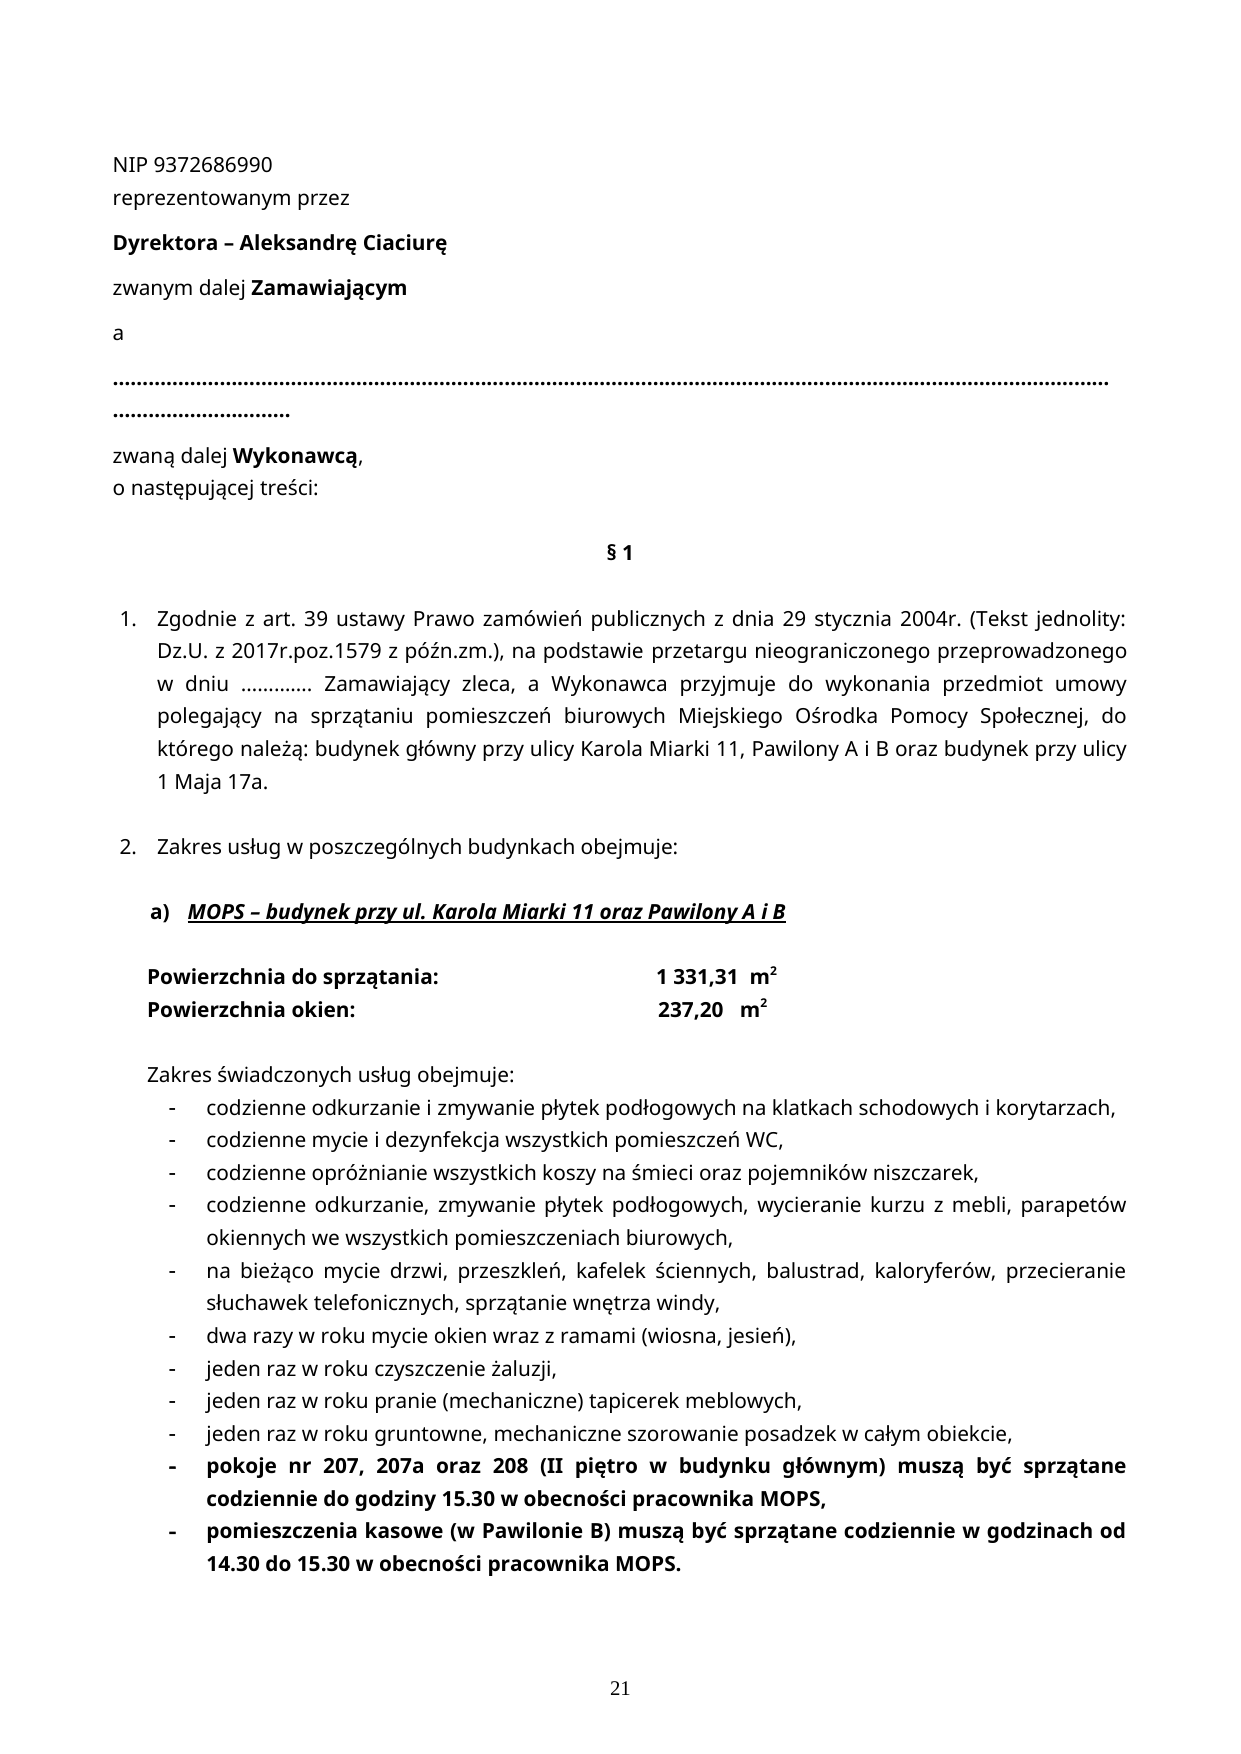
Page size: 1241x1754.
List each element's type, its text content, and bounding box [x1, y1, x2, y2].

list Zakres usług w poszczególnych budynkach obejmuje: [119, 832, 1128, 860]
text ……………………………………………………………………………………………………………………………………………………………………………… [112, 363, 1128, 424]
list pomieszczenia kasowe (w Pawilonie B) muszą być sprzątane codziennie w godzinach od 14.30 do 15.30 w obecności pracownika MOPS. [169, 1517, 1128, 1578]
text zwaną dalej Wykonawcą, [112, 441, 1128, 469]
text zwanym dalej Zamawiającym [112, 273, 1128, 301]
list jeden raz w roku gruntowne, mechaniczne szorowanie posadzek w całym obiekcie, [169, 1419, 1128, 1447]
text § 1 [112, 538, 1128, 567]
list Zgodnie z art. 39 ustawy Prawo zamówień publicznych z dnia 29 stycznia 2004r. (Tekst jednolity: Dz.U. z 2017r.poz.1579 z późn.zm.), na podstawie przetargu nieograniczonego przeprowadzonego w dniu …………. Zamawiający zleca, a Wykonawca przyjmuje do wykonania przedmiot umowy polegający na sprzątaniu pomieszczeń biurowych Miejskiego Ośrodka Pomocy Społecznej, do którego należą: budynek główny przy ulicy Karola Miarki 11, Pawilony A i B oraz budynek przy ulicy 1 Maja 17a. [119, 604, 1128, 795]
text NIP 9372686990 [112, 150, 1128, 178]
list dwa razy w roku mycie okien wraz z ramami (wiosna, jesień), [169, 1321, 1128, 1349]
list codzienne odkurzanie i zmywanie płytek podłogowych na klatkach schodowych i korytarzach, [169, 1093, 1128, 1121]
list na bieżąco mycie drzwi, przeszkleń, kafelek ściennych, balustrad, kaloryferów, przecieranie słuchawek telefonicznych, sprzątanie wnętrza windy, [169, 1256, 1128, 1317]
list jeden raz w roku pranie (mechaniczne) tapicerek meblowych, [169, 1386, 1128, 1415]
list jeden raz w roku czyszczenie żaluzji, [169, 1354, 1128, 1382]
text Zakres świadczonych usług obejmuje: [112, 1060, 1128, 1089]
list codzienne odkurzanie, zmywanie płytek podłogowych, wycieranie kurzu z mebli, parapetów okiennych we wszystkich pomieszczeniach biurowych, [169, 1191, 1128, 1252]
list MOPS – budynek przy ul. Karola Miarki 11 oraz Pawilony A i B [150, 897, 1128, 926]
text o następującej treści: [112, 473, 1128, 502]
text Powierzchnia okien: 237,20 m2 [147, 995, 1128, 1023]
list pokoje nr 207, 207a oraz 208 (II piętro w budynku głównym) muszą być sprzątane codziennie do godziny 15.30 w obecności pracownika MOPS, [169, 1451, 1128, 1512]
list codzienne opróżnianie wszystkich koszy na śmieci oraz pojemników niszczarek, [169, 1158, 1128, 1186]
text Dyrektora – Aleksandrę Ciaciurę [112, 228, 1128, 256]
list codzienne mycie i dezynfekcja wszystkich pomieszczeń WC, [169, 1125, 1128, 1154]
text a [112, 318, 1128, 346]
text Powierzchnia do sprzątania: 1 331,31 m2 [112, 962, 1128, 991]
text reprezentowanym przez [112, 183, 1128, 211]
